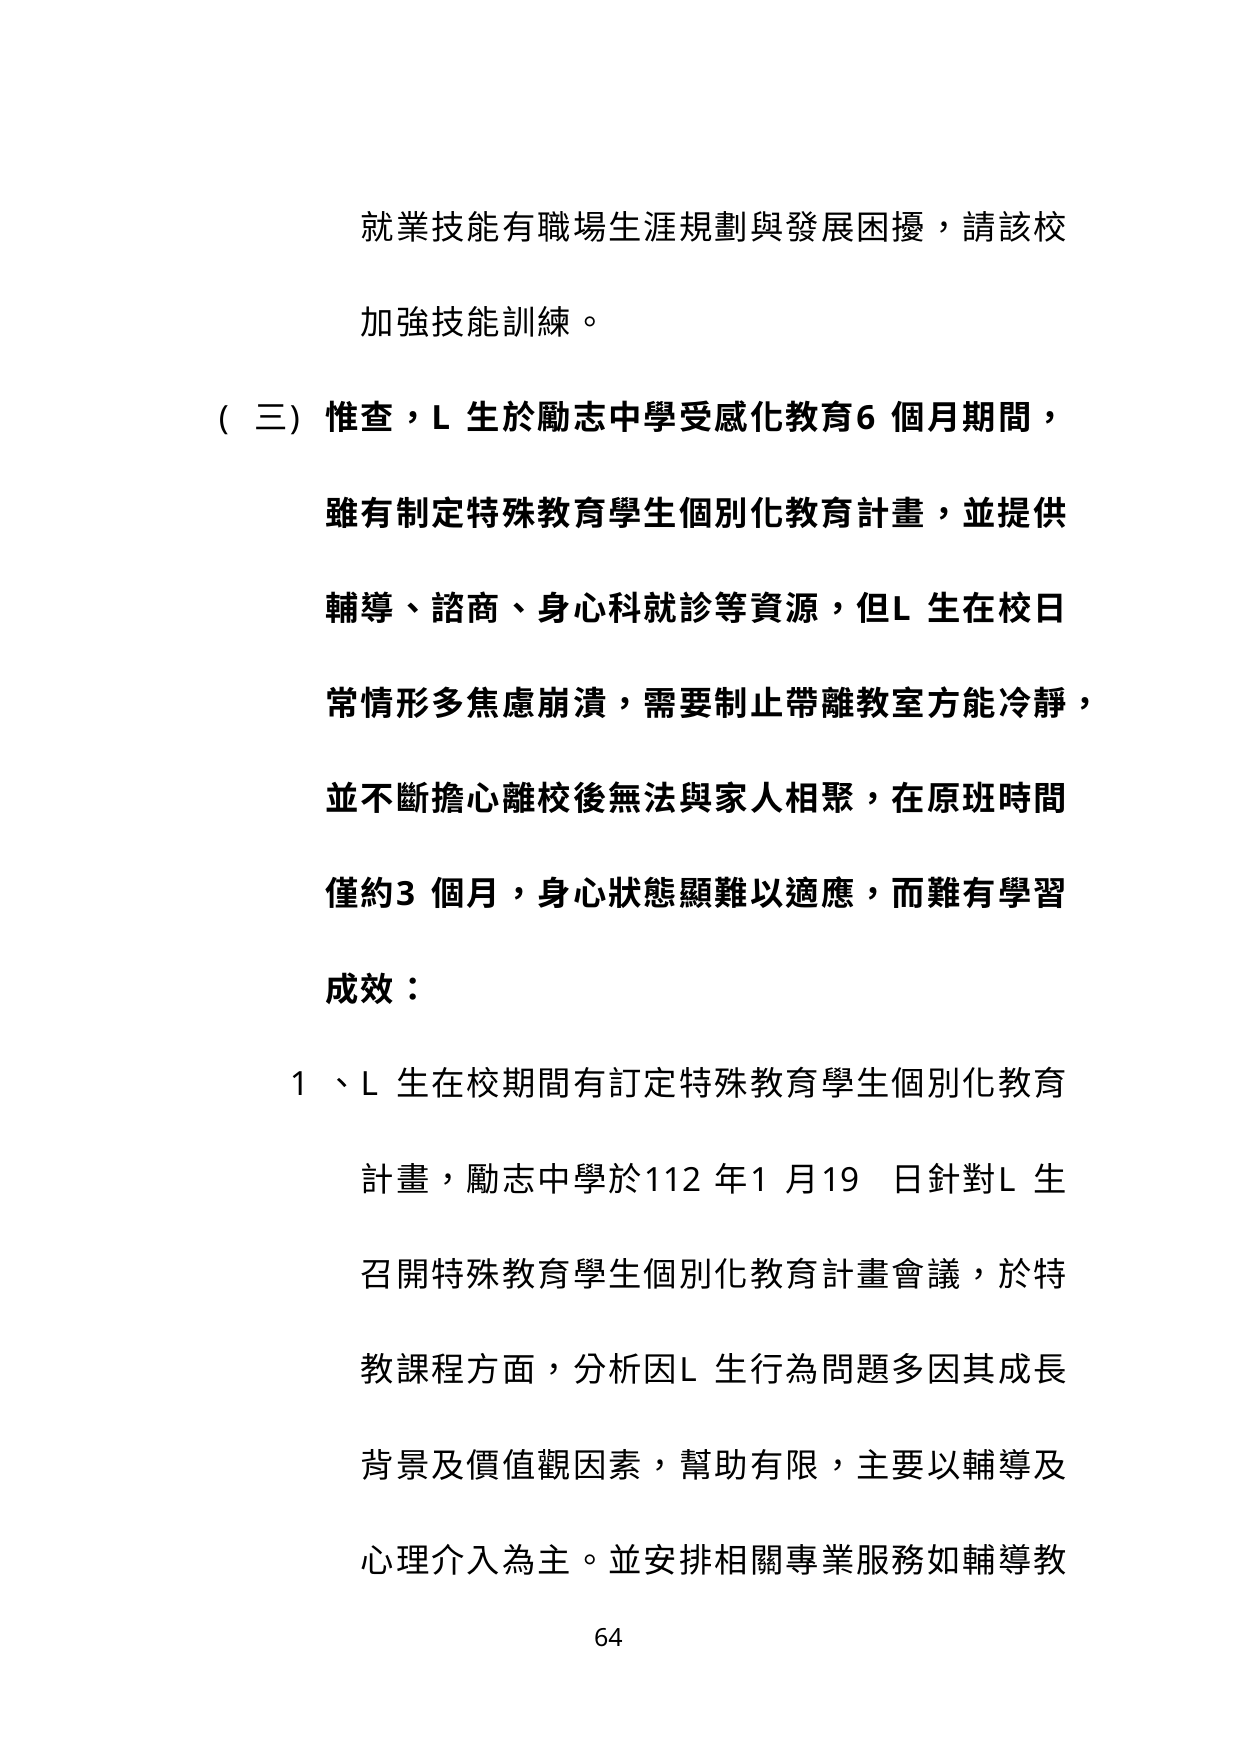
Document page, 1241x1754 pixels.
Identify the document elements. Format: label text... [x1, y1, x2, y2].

subtitle 惟查，L生於勵志中學受感化教育6個月期間，雖有制定特殊教育學生個別化教育計畫，並提供輔導、諮商、身心科就診等資源，但L生在校日常情形多焦慮崩潰，需要制止帶離教室方能冷靜，並不斷擔心離校後無法與家人相聚，在原班時間僅約3個月，身心狀態顯難以適應，而難有學習成效： [219, 368, 1069, 1034]
